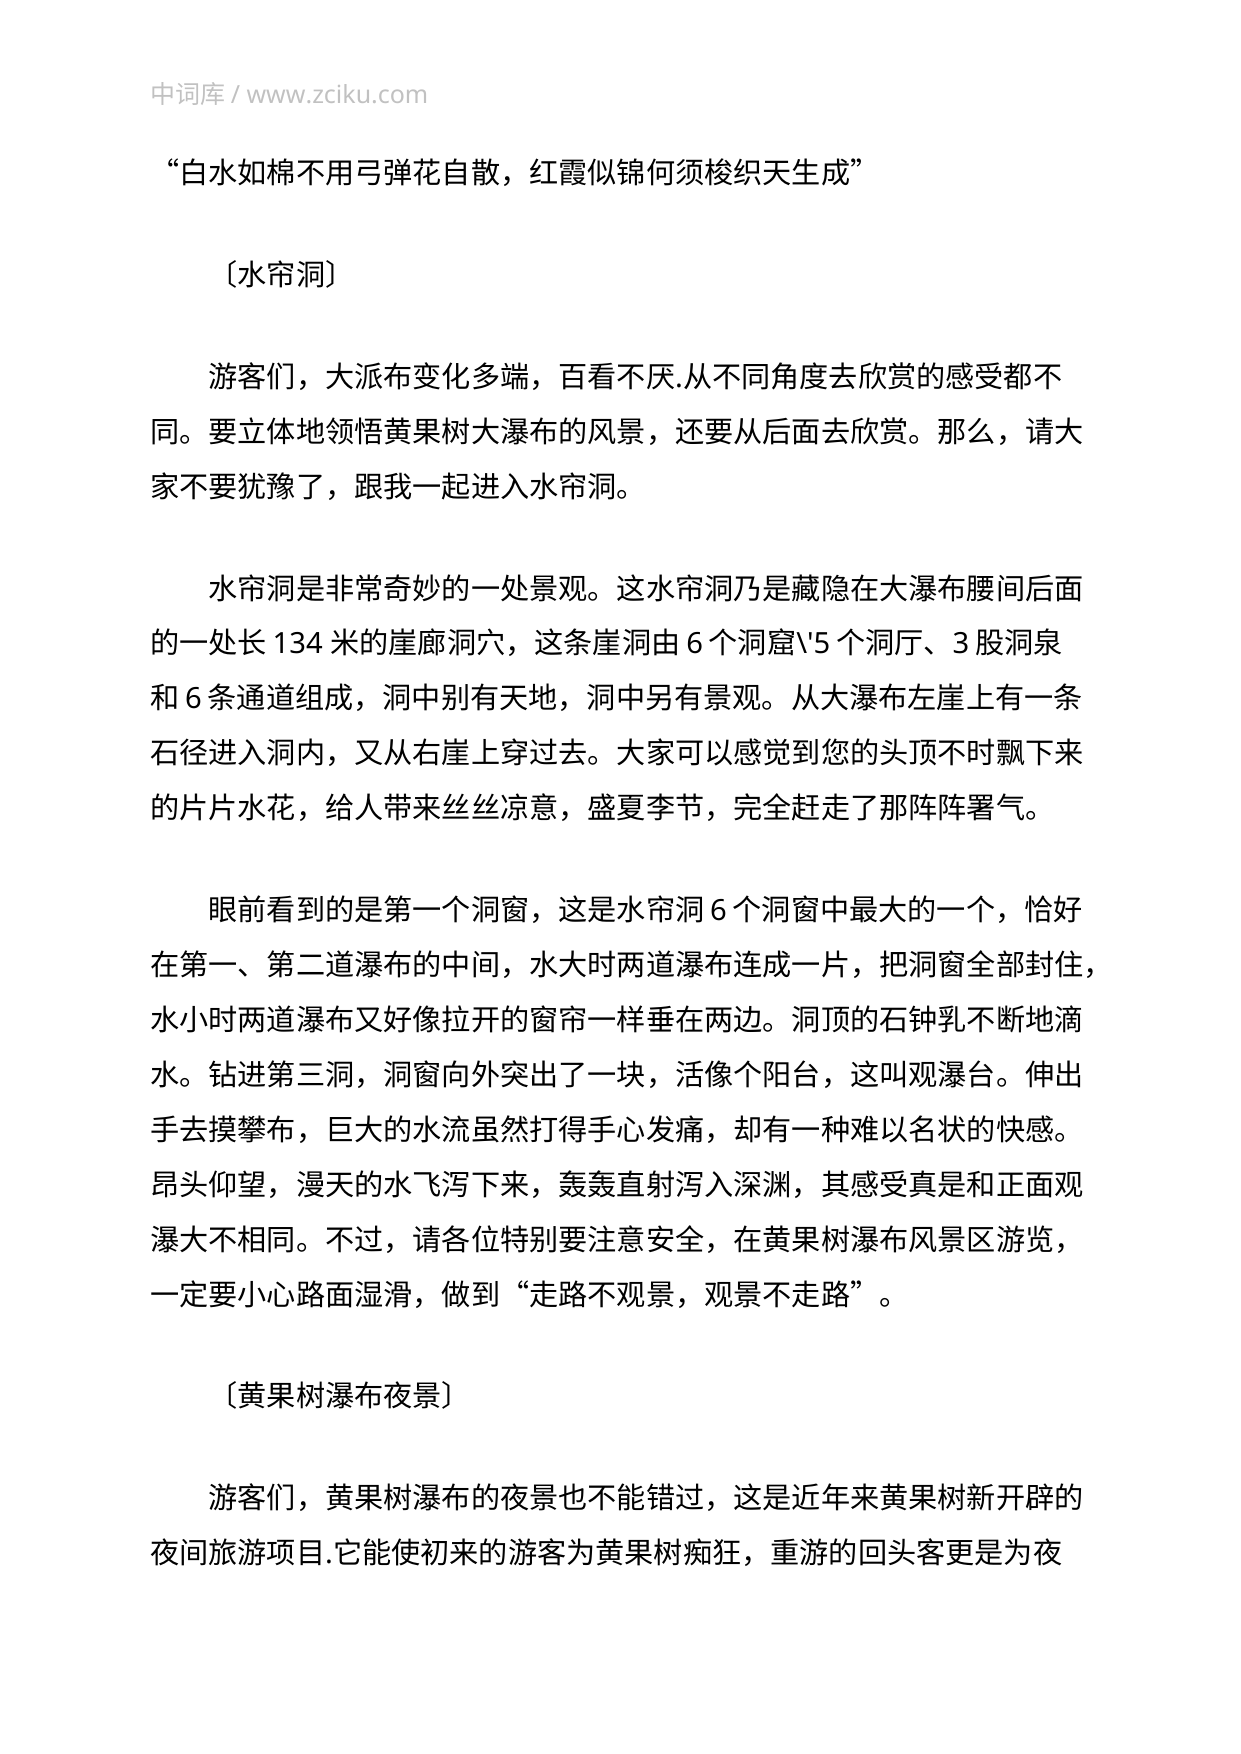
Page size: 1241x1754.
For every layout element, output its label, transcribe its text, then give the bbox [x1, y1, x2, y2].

text 〔黄果树瀑布夜景〕 [150, 1373, 1090, 1415]
text 游客们，大派布变化多端，百看不厌.从不同角度去欣赏的感受都不同。要立体地领悟黄果树大瀑布的风景，还要从后面去欣赏。那么，请大家不要犹豫了，跟我一起进入水帘洞。 [150, 353, 1090, 506]
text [150, 150, 1090, 192]
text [150, 1475, 1090, 1572]
text 水帘洞是非常奇妙的一处景观。这水帘洞乃是藏隐在大瀑布腰间后面的一处长134 米的崖廊洞穴，这条崖洞由6个洞窟\'5个洞厅、3股洞泉和6条通道组成，洞中别有天地，洞中另有景观。从大瀑布左崖上有一条石径进入洞内，又从右崖上穿过去。大家可以感觉到您的头顶不时飘下来的片片水花，给人带来丝丝凉意，盛夏李节，完全赶走了那阵阵署气。 [150, 565, 1090, 827]
text 〔水帘洞〕 [150, 252, 1090, 294]
text 眼前看到的是第一个洞窗，这是水帘洞6个洞窗中最大的一个，恰好在第一、第二道瀑布的中间，水大时两道瀑布连成一片，把洞窗全部封住，水小时两道瀑布又好像拉开的窗帘一样垂在两边。洞顶的石钟乳不断地滴水。钻进第三洞，洞窗向外突出了一块，活像个阳台，这叫观瀑台。伸出手去摸攀布，巨大的水流虽然打得手心发痛，却有一种难以名状的快感。昂头仰望，漫天的水飞泻下来，轰轰直射泻入深渊，其感受真是和正面观瀑大不相同。不过，请各位特别要注意安全，在黄果树瀑布风景区游览，一定要小心路面湿滑，做到“走路不观景，观景不走路”。 [150, 887, 1090, 1313]
